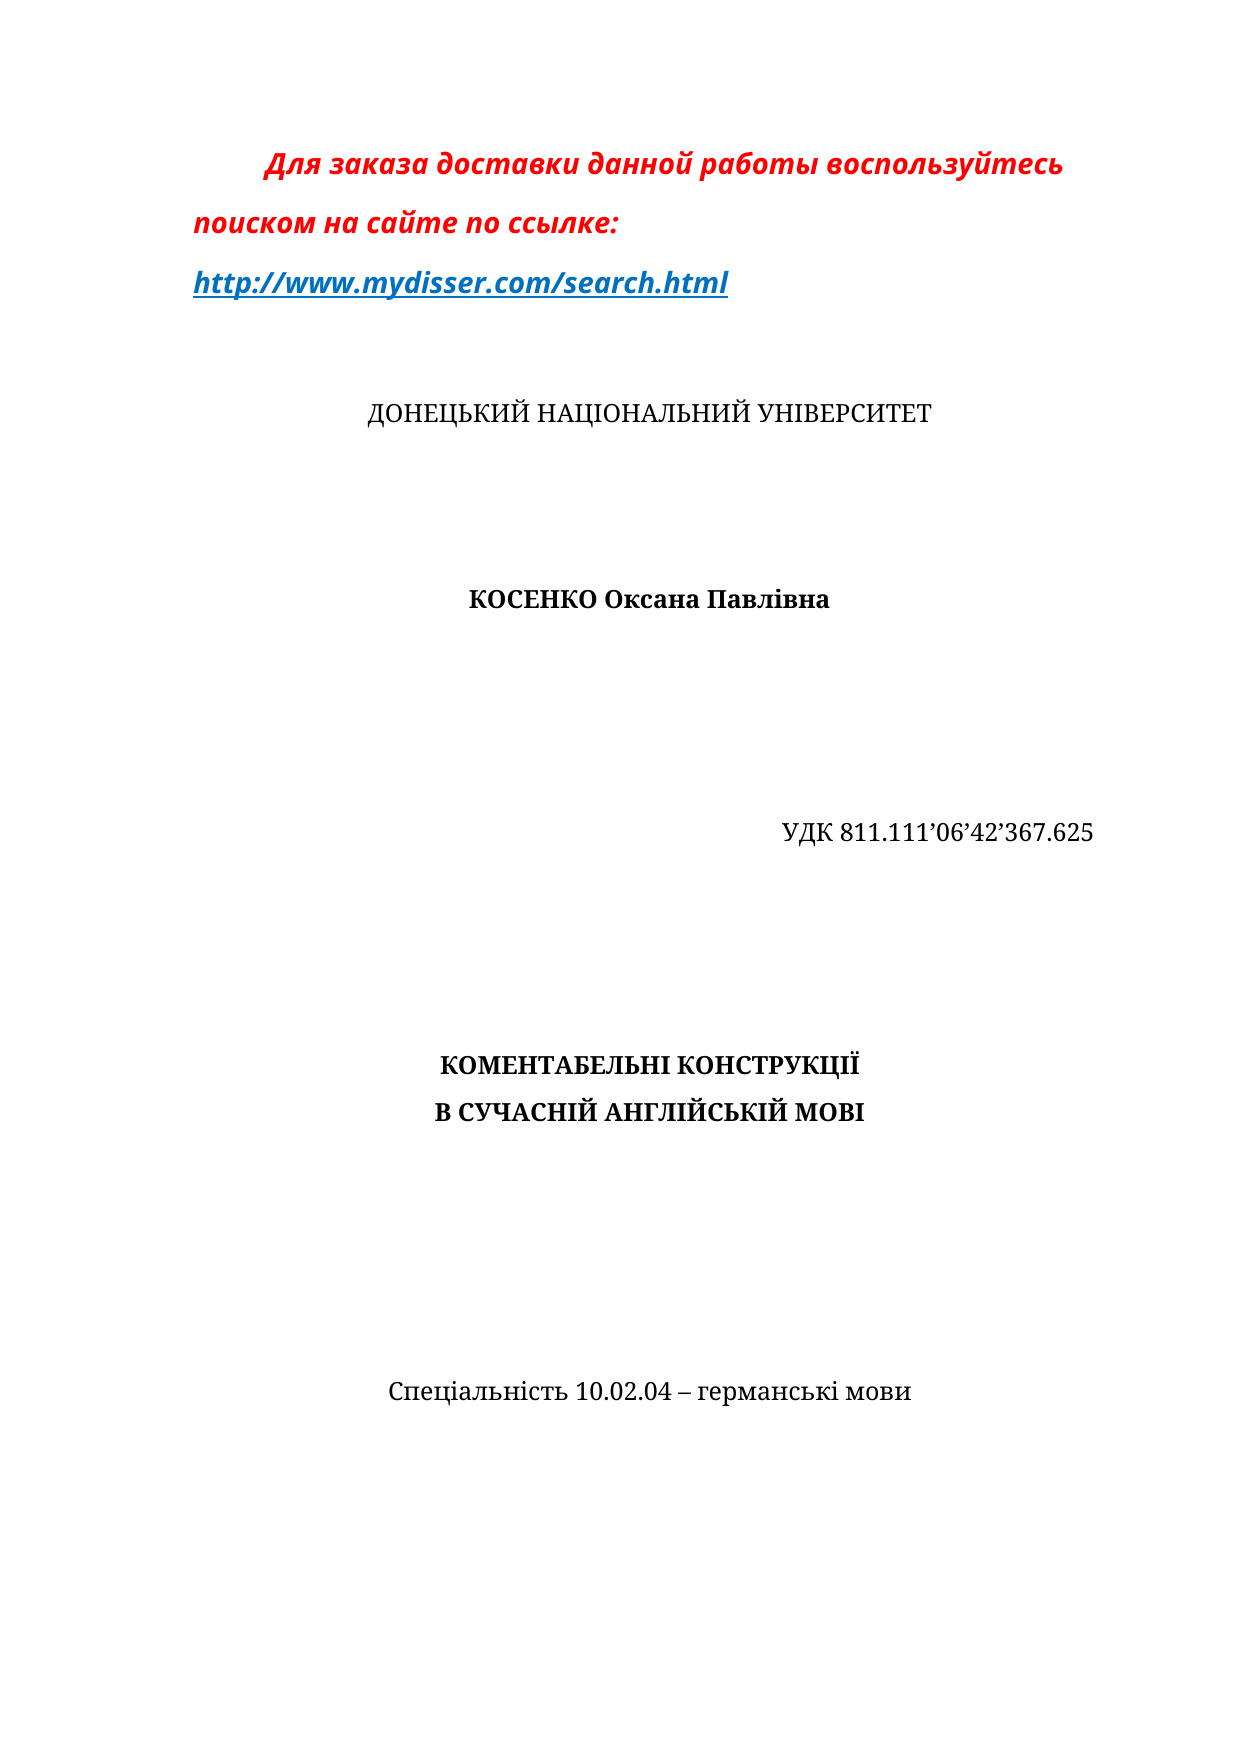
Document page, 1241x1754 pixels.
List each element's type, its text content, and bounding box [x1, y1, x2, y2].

text УДК 811.111’06’42’367.625 [708, 815, 1181, 849]
text КОМЕНТАБЕЛЬНІ КОНСТРУКЦІЇ [118, 1048, 1181, 1082]
text ДОНЕЦЬКИЙ НАЦІОНАЛЬНИЙ УНІВЕРСИТЕТ [118, 396, 1181, 430]
text В СУЧАСНІЙ АНГЛІЙСЬКІЙ МОВІ [118, 1094, 1181, 1128]
text КОСЕНКО Оксана Павлівна [118, 582, 1181, 616]
subtitle Для заказа доставки данной работы воспользуйтесь поиском на сайте по ссылке: http://www.mydisser.com/search.html [193, 143, 1159, 302]
text Спеціальність 10.02.04 – германські мови [118, 1374, 1181, 1408]
